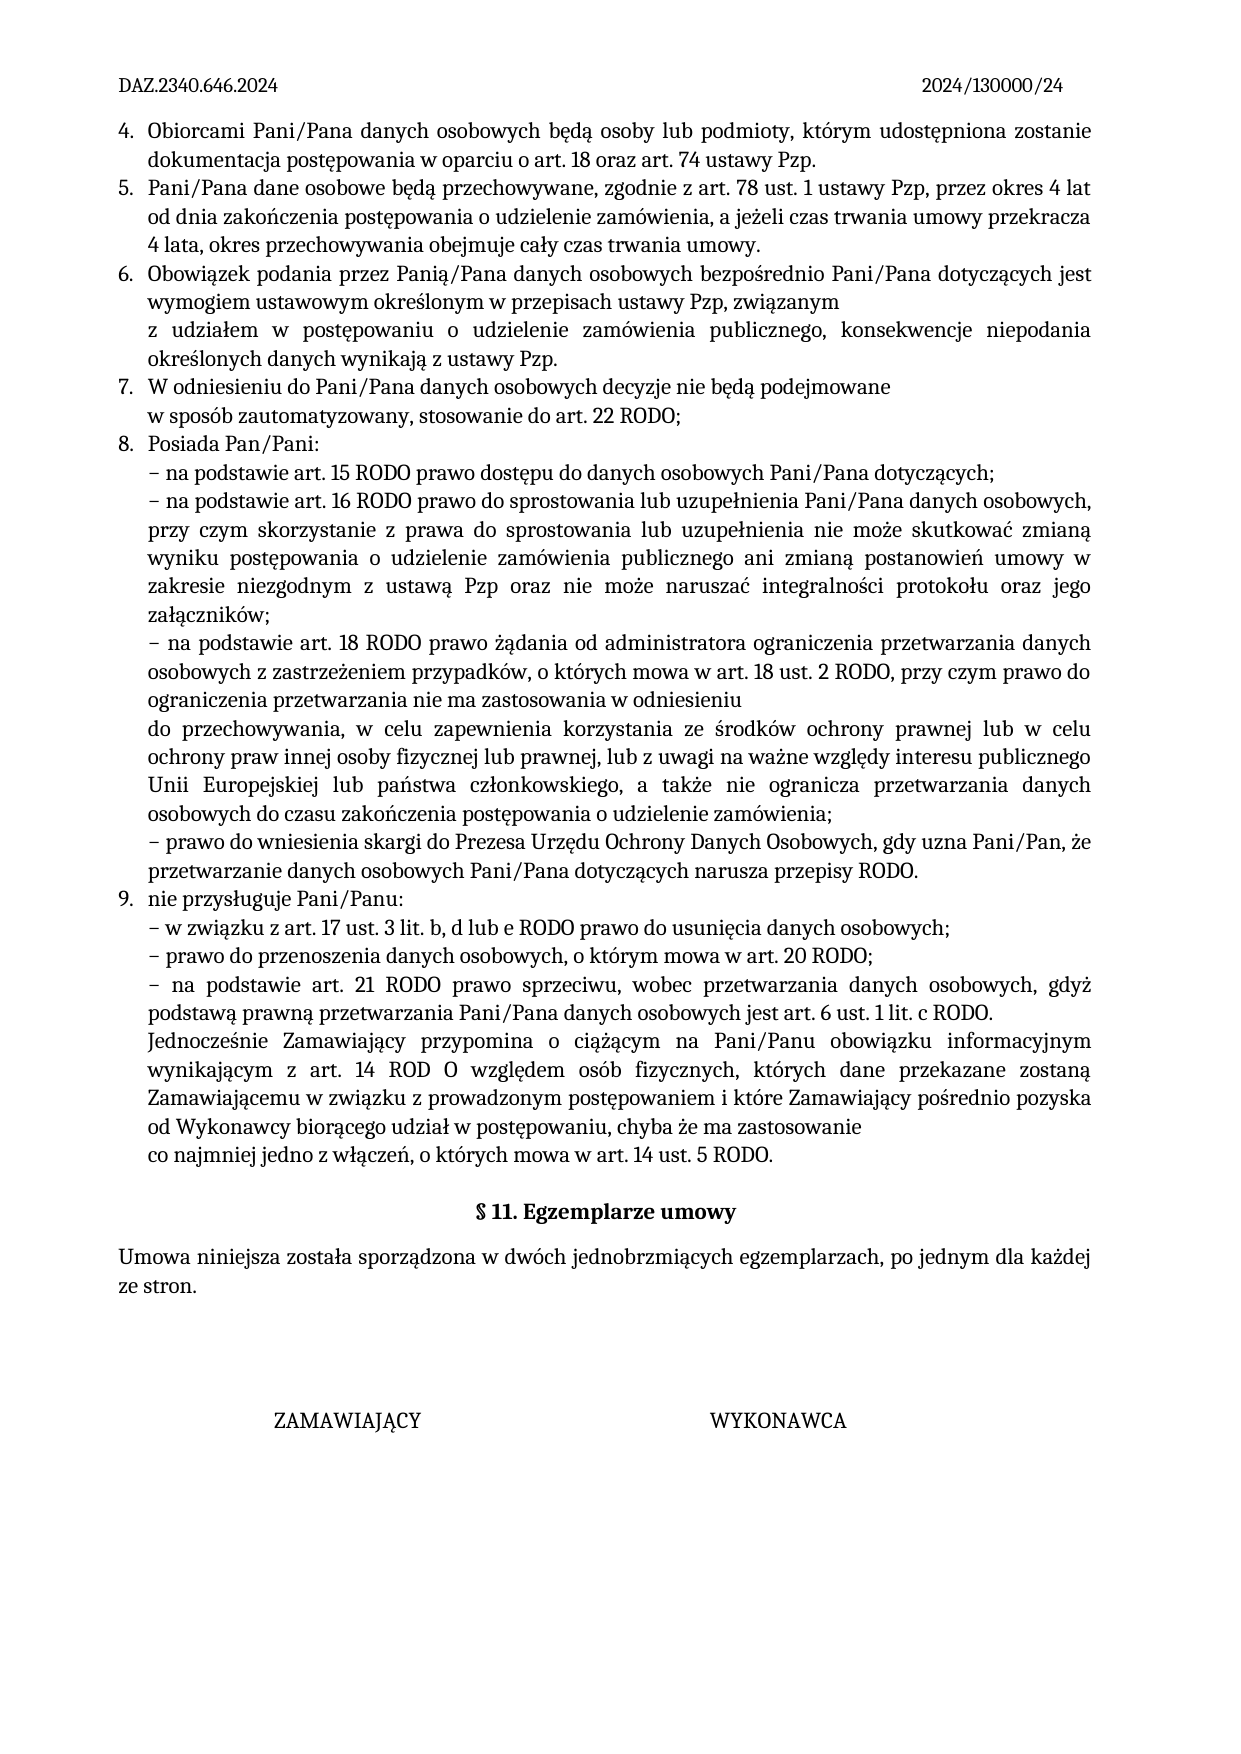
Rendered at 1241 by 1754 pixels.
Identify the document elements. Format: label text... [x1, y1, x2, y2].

text z udziałem w postępowaniu o udzielenie zamówienia publicznego, konsekwencje niepodania określonych danych wynikają z ustawy Pzp. [148, 317, 1093, 372]
text co najmniej jedno z włączeń, o których mowa w art. 14 ust. 5 RODO. [148, 1142, 1093, 1168]
text − na podstawie art. 18 RODO prawo żądania od administratora ograniczenia przetwarzania danych osobowych z zastrzeżeniem przypadków, o których mowa w art. 18 ust. 2 RODO, przy czym prawo do ograniczenia przetwarzania nie ma zastosowania w odniesieniu [148, 630, 1093, 713]
text 8. Posiada Pan/Pani: [118, 431, 1093, 457]
text − na podstawie art. 21 RODO prawo sprzeciwu, wobec przetwarzania danych osobowych, gdyż podstawą prawną przetwarzania Pani/Pana danych osobowych jest art. 6 ust. 1 lit. c RODO. [148, 971, 1093, 1026]
text − w związku z art. 17 ust. 3 lit. b, d lub e RODO prawo do usunięcia danych osobowych; [148, 914, 1093, 941]
text − na podstawie art. 15 RODO prawo dostępu do danych osobowych Pani/Pana dotyczących; [148, 459, 1093, 486]
text − na podstawie art. 16 RODO prawo do sprostowania lub uzupełnienia Pani/Pana danych osobowych, przy czym skorzystanie z prawa do sprostowania lub uzupełnienia nie może skutkować zmianą wyniku postępowania o udzielenie zamówienia publicznego ani zmianą postanowień umowy w zakresie niezgodnym z ustawą Pzp oraz nie może naruszać integralności protokołu oraz jego załączników; [148, 488, 1093, 628]
text do przechowywania, w celu zapewnienia korzystania ze środków ochrony prawnej lub w celu ochrony praw innej osoby fizycznej lub prawnej, lub z uwagi na ważne względy interesu publicznego Unii Europejskiej lub państwa członkowskiego, a także nie ogranicza przetwarzania danych osobowych do czasu zakończenia postępowania o udzielenie zamówienia; [148, 715, 1093, 827]
text − prawo do przenoszenia danych osobowych, o którym mowa w art. 20 RODO; [148, 943, 1093, 969]
text ZAMAWIAJĄCY WYKONAWCA [118, 1408, 1093, 1434]
text 9. nie przysługuje Pani/Panu: [118, 886, 1093, 912]
text 5. Pani/Pana dane osobowe będą przechowywane, zgodnie z art. 78 ust. 1 ustawy Pzp, przez okres 4 lat od dnia zakończenia postępowania o udzielenie zamówienia, a jeżeli czas trwania umowy przekracza 4 lata, okres przechowywania obejmuje cały czas trwania umowy. [118, 175, 1093, 258]
text − prawo do wniesienia skargi do Prezesa Urzędu Ochrony Danych Osobowych, gdy uzna Pani/Pan, że przetwarzanie danych osobowych Pani/Pana dotyczących narusza przepisy RODO. [148, 829, 1093, 884]
text 7. W odniesieniu do Pani/Pana danych osobowych decyzje nie będą podejmowane [118, 374, 1093, 401]
text Jednocześnie Zamawiający przypomina o ciążącym na Pani/Panu obowiązku informacyjnym wynikającym z art. 14 ROD O względem osób fizycznych, których dane przekazane zostaną Zamawiającemu w związku z prowadzonym postępowaniem i które Zamawiający pośrednio pozyska od Wykonawcy biorącego udział w postępowaniu, chyba że ma zastosowanie [148, 1028, 1093, 1140]
text 6. Obowiązek podania przez Panią/Pana danych osobowych bezpośrednio Pani/Pana dotyczących jest wymogiem ustawowym określonym w przepisach ustawy Pzp, związanym [118, 260, 1093, 315]
text Umowa niniejsza została sporządzona w dwóch jednobrzmiących egzemplarzach, po jednym dla każdej ze stron. [118, 1244, 1093, 1299]
text 4. Obiorcami Pani/Pana danych osobowych będą osoby lub podmioty, którym udostępniona zostanie dokumentacja postępowania w oparciu o art. 18 oraz art. 74 ustawy Pzp. [118, 118, 1093, 173]
text w sposób zautomatyzowany, stosowanie do art. 22 RODO; [148, 403, 1093, 429]
text § 11. Egzemplarze umowy [118, 1199, 1093, 1225]
